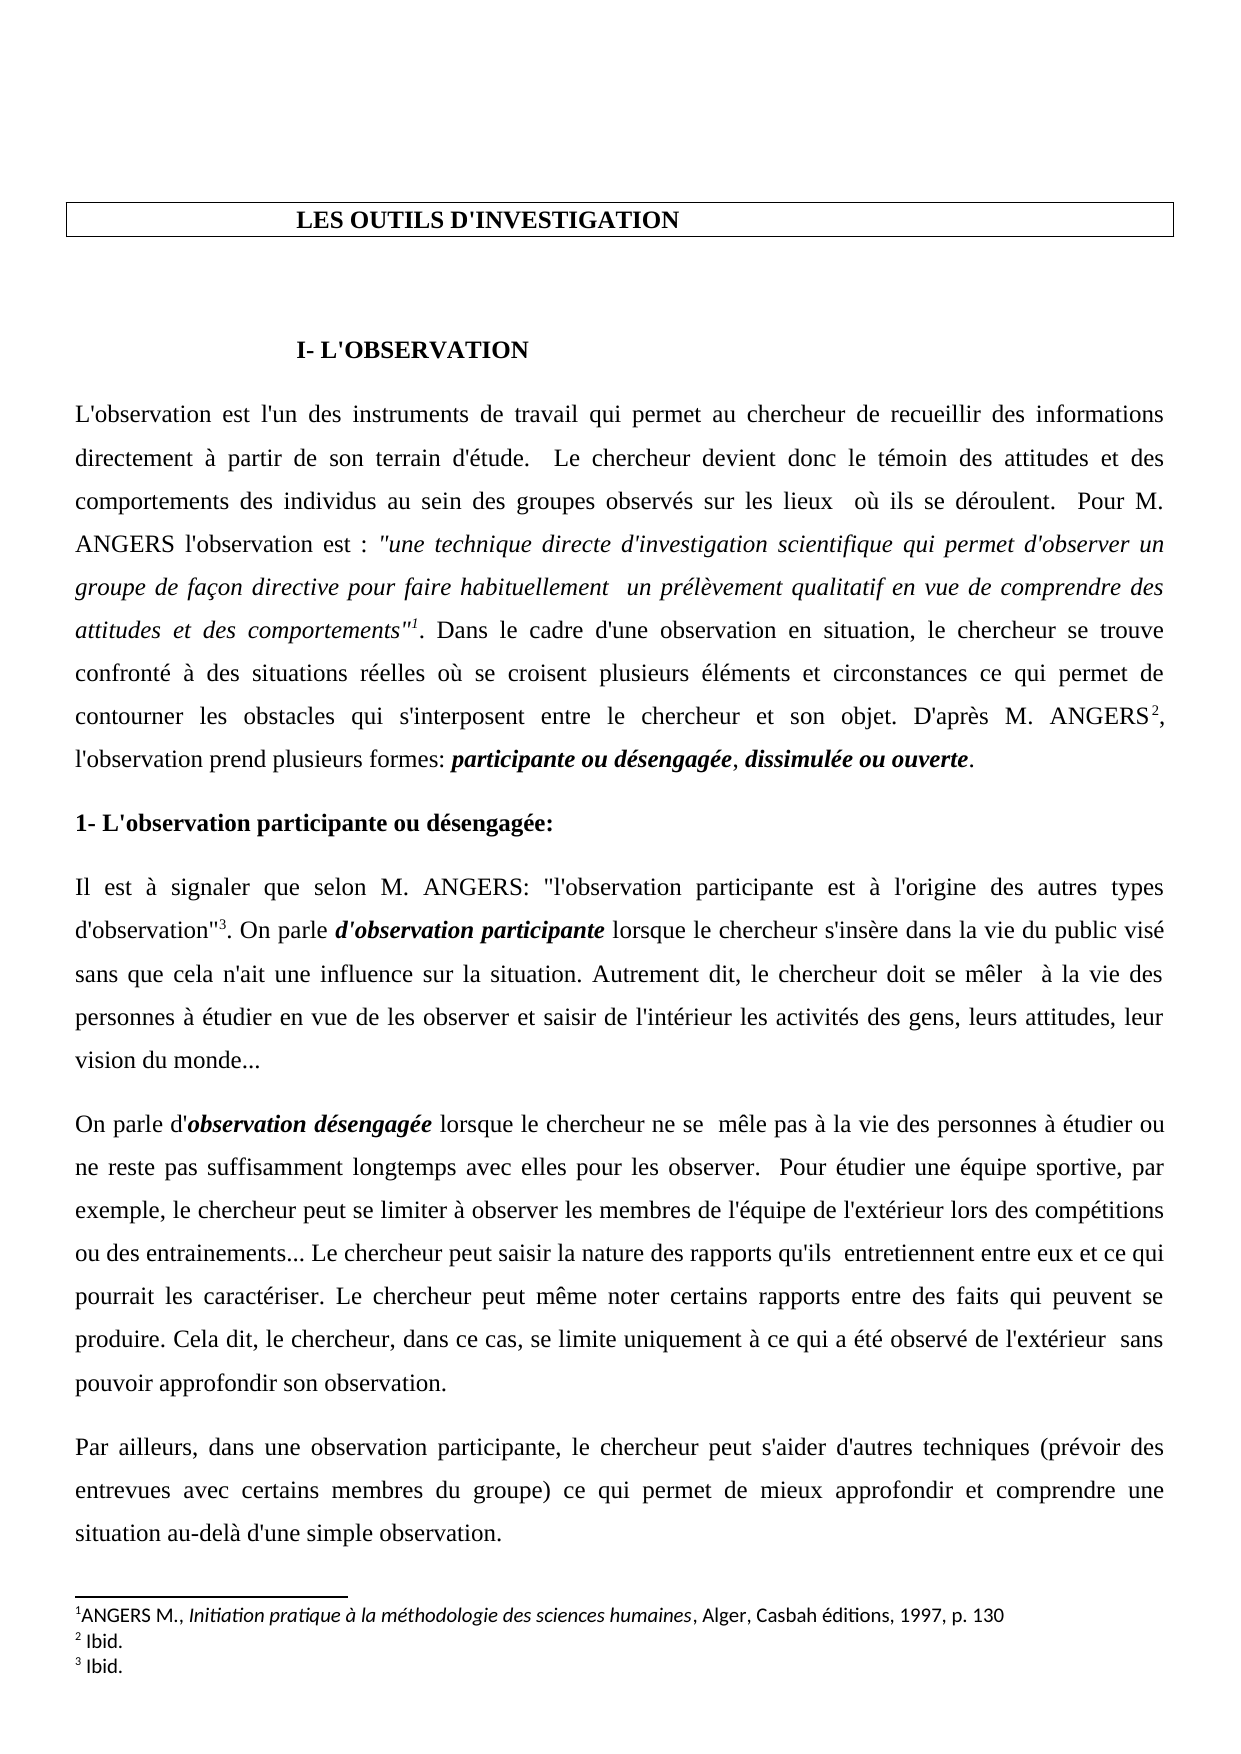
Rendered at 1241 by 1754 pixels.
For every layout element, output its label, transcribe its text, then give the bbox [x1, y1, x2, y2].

text On parle d'observation désengagée lorsque le chercheur ne se mêle pas à la vie des personnes à étudier ou ne reste pas suffisamment longtemps avec elles pour les observer. Pour étudier une équipe sportive, par exemple, le chercheur peut se limiter à observer les membres de l'équipe de l'extérieur lors des compétitions ou des entrainements... Le chercheur peut saisir la nature des rapports qu'ils entretiennent entre eux et ce qui pourrait les caractériser. Le chercheur peut même noter certains rapports entre des faits qui peuvent se produire. Cela dit, le chercheur, dans ce cas, se limite uniquement à ce qui a été observé de l'extérieur sans pouvoir approfondir son observation. [75, 1109, 1165, 1396]
text I- L'OBSERVATION [75, 336, 1165, 364]
text Il est à signaler que selon M. ANGERS: "l'observation participante est à l'origine des autres types d'observation". On parle d'observation participante lorsque le chercheur s'insère dans la vie du public visé sans que cela n'ait une influence sur la situation. Autrement dit, le chercheur doit se mêler à la vie des personnes à étudier en vue de les observer et saisir de l'intérieur les activités des gens, leurs attitudes, leur vision du monde... [75, 872, 1165, 1074]
text LES OUTILS D'INVESTIGATION [67, 203, 1173, 236]
text Par ailleurs, dans une observation participante, le chercheur peut s'aider d'autres techniques (prévoir des entrevues avec certains membres du groupe) ce qui permet de mieux approfondir et comprendre une situation au-delà d'une simple observation. [75, 1432, 1165, 1547]
text L'observation est l'un des instruments de travail qui permet au chercheur de recueillir des informations directement à partir de son terrain d'étude. Le chercheur devient donc le témoin des attitudes et des comportements des individus au sein des groupes observés sur les lieux où ils se déroulent. Pour M. ANGERS l'observation est : "une technique directe d'investigation scientifique qui permet d'observer un groupe de façon directive pour faire habituellement un prélèvement qualitatif en vue de comprendre des attitudes et des comportements". Dans le cadre d'une observation en situation, le chercheur se trouve confronté à des situations réelles où se croisent plusieurs éléments et circonstances ce qui permet de contourner les obstacles qui s'interposent entre le chercheur et son objet. D'après M. ANGERS, l'observation prend plusieurs formes: participante ou désengagée, dissimulée ou ouverte. [75, 399, 1165, 773]
text 1- L'observation participante ou désengagée: [75, 808, 1165, 837]
